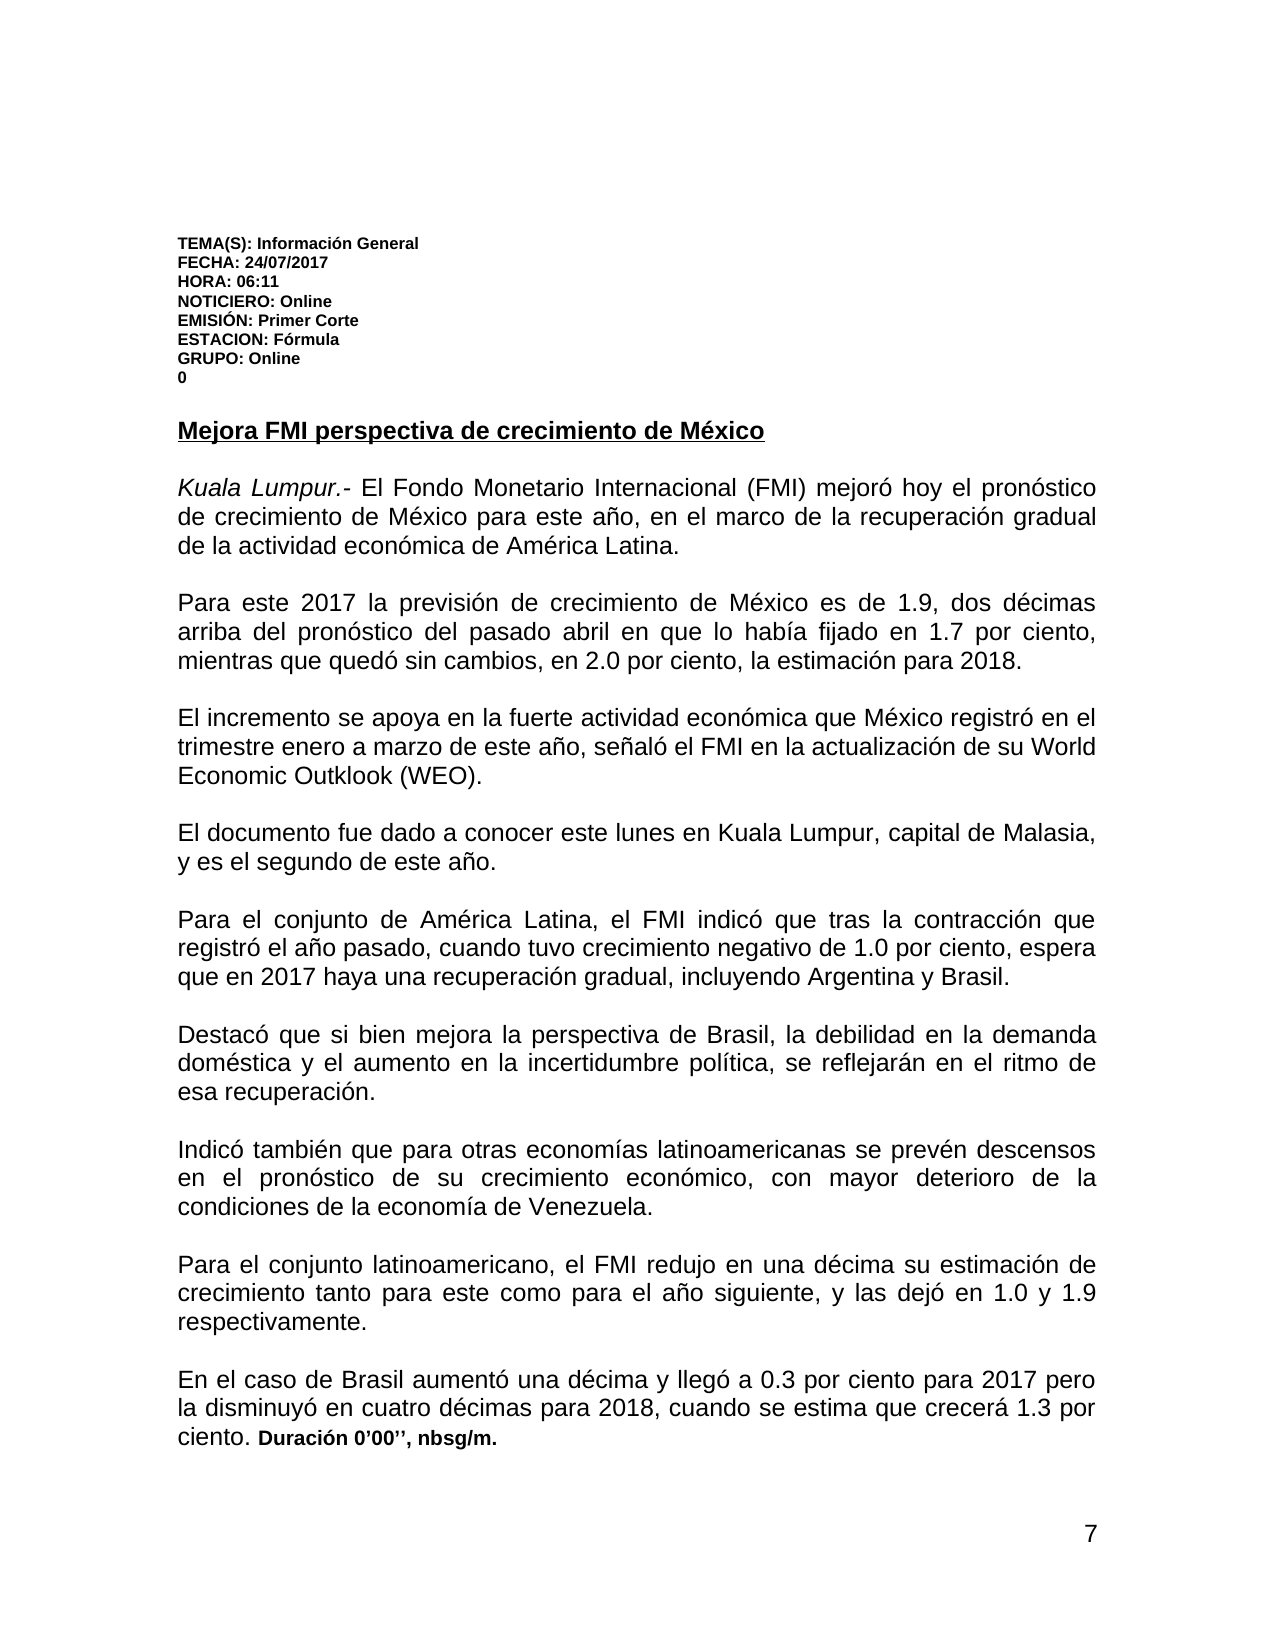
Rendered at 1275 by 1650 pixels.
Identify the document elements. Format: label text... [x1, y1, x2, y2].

text El documento fue dado a conocer este lunes en Kuala Lumpur, capital de Malasia, y es el segundo de este año. [177, 818, 1098, 876]
text 0 [177, 368, 1098, 387]
text TEMA(S): Información General [177, 234, 1098, 253]
text El incremento se apoya en la fuerte actividad económica que México registró en el trimestre enero a marzo de este año, señaló el FMI en la actualización de su World Economic Outklook (WEO). [177, 703, 1098, 790]
text FECHA: 24/07/2017 [177, 253, 1098, 272]
text Destacó que si bien mejora la perspectiva de Brasil, la debilidad en la demanda doméstica y el aumento en la incertidumbre política, se reflejarán en el ritmo de esa recuperación. [177, 1020, 1098, 1106]
text GRUPO: Online [177, 349, 1098, 368]
text Para el conjunto latinoamericano, el FMI redujo en una décima su estimación de crecimiento tanto para este como para el año siguiente, y las dejó en 1.0 y 1.9 respectivamente. [177, 1250, 1098, 1336]
text EMISIÓN: Primer Corte [177, 311, 1098, 330]
text En el caso de Brasil aumentó una décima y llegó a 0.3 por ciento para 2017 pero la disminuyó en cuatro décimas para 2018, cuando se estima que crecerá 1.3 por ciento. Duración 0’00’’, nbsg/m. [177, 1365, 1098, 1451]
text Kuala Lumpur.- El Fondo Monetario Internacional (FMI) mejoró hoy el pronóstico de crecimiento de México para este año, en el marco de la recuperación gradual de la actividad económica de América Latina. [177, 473, 1098, 560]
text HORA: 06:11 [177, 272, 1098, 291]
text ESTACION: Fórmula [177, 330, 1098, 349]
text Indicó también que para otras economías latinoamericanas se prevén descensos en el pronóstico de su crecimiento económico, con mayor deterioro de la condiciones de la economía de Venezuela. [177, 1135, 1098, 1221]
text Mejora FMI perspectiva de crecimiento de México [177, 416, 1098, 445]
text Para el conjunto de América Latina, el FMI indicó que tras la contracción que registró el año pasado, cuando tuvo crecimiento negativo de 1.0 por ciento, espera que en 2017 haya una recuperación gradual, incluyendo Argentina y Brasil. [177, 905, 1098, 991]
text NOTICIERO: Online [177, 291, 1098, 311]
text Para este 2017 la previsión de crecimiento de México es de 1.9, dos décimas arriba del pronóstico del pasado abril en que lo había fijado en 1.7 por ciento, mientras que quedó sin cambios, en 2.0 por ciento, la estimación para 2018. [177, 588, 1098, 675]
